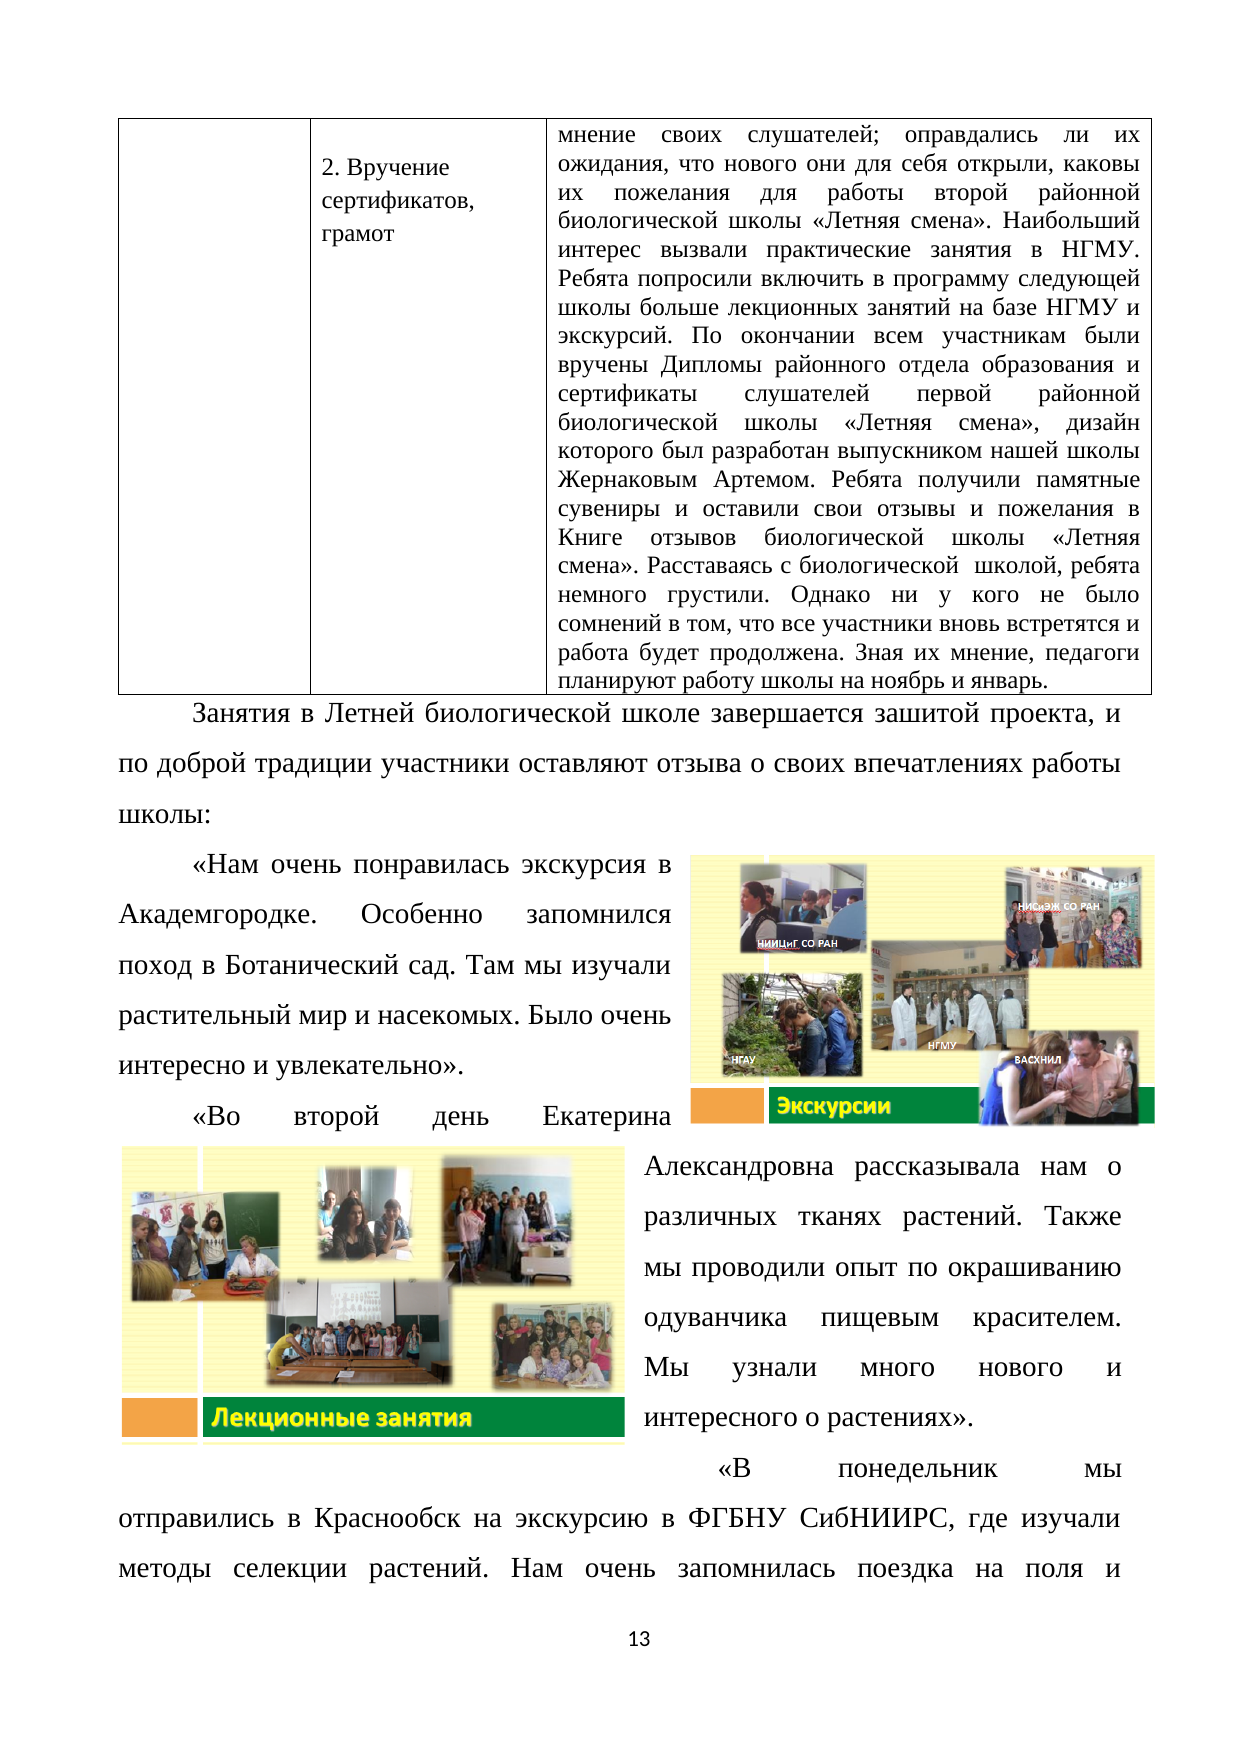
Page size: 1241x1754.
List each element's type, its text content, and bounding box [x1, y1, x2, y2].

picture [690, 855, 1155, 1128]
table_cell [311, 119, 546, 694]
picture [121, 1146, 625, 1445]
text Занятия в Летней биологической школе завершается зашитой проекта, и по доброй традиции участники оставляют отзыва о своих впечатлениях работы школы: [118, 695, 1122, 829]
text «Нам очень понравилась экскурсия в Академгородке. Особенно запомнился поход в Ботанический сад. Там мы изучали растительный мир и насекомых. Было очень интересно и увлекательно». [118, 846, 1122, 1081]
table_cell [119, 119, 310, 694]
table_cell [547, 119, 1151, 694]
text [118, 1450, 1122, 1584]
